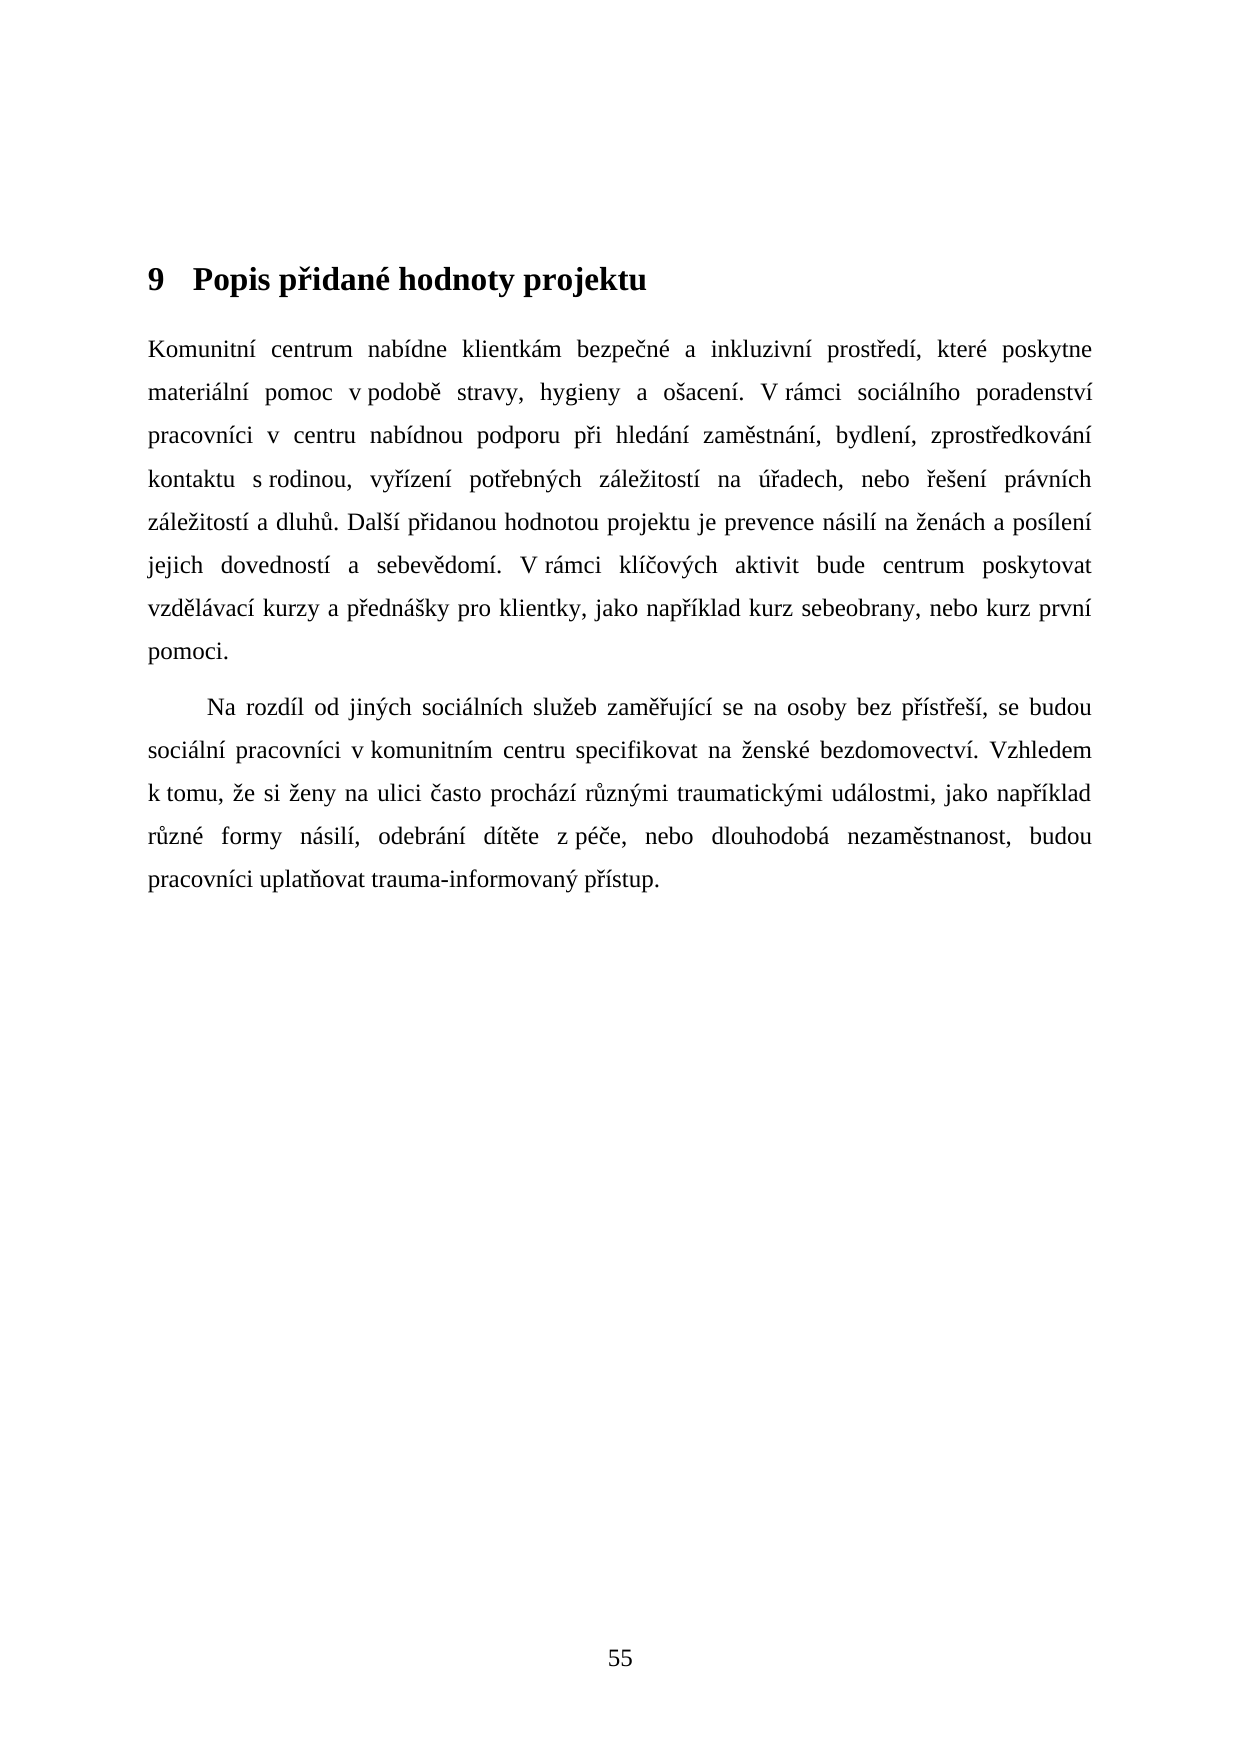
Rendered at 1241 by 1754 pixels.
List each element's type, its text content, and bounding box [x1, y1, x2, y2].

text Komunitní centrum nabídne klientkám bezpečné a inkluzivní prostředí, které poskytne materiální pomoc v podobě stravy, hygieny a ošacení. V rámci sociálního poradenství pracovníci v centru nabídnou podporu při hledání zaměstnání, bydlení, zprostředkování kontaktu s rodinou, vyřízení potřebných záležitostí na úřadech, nebo řešení právních záležitostí a dluhů. Další přidanou hodnotou projektu je prevence násilí na ženách a posílení jejich dovedností a sebevědomí. V rámci klíčových aktivit bude centrum poskytovat vzdělávací kurzy a přednášky pro klientky, jako například kurz sebeobrany, nebo kurz první pomoci. [148, 334, 1093, 665]
subtitle Popis přidané hodnoty projektu [148, 259, 1093, 298]
text Na rozdíl od jiných sociálních služeb zaměřující se na osoby bez přístřeší, se budou sociální pracovníci v komunitním centru specifikovat na ženské bezdomovectví. Vzhledem k tomu, že si ženy na ulici často prochází různými traumatickými událostmi, jako například různé formy násilí, odebrání dítěte z péče, nebo dlouhodobá nezaměstnanost, budou pracovníci uplatňovat trauma-informovaný přístup. [148, 692, 1093, 893]
